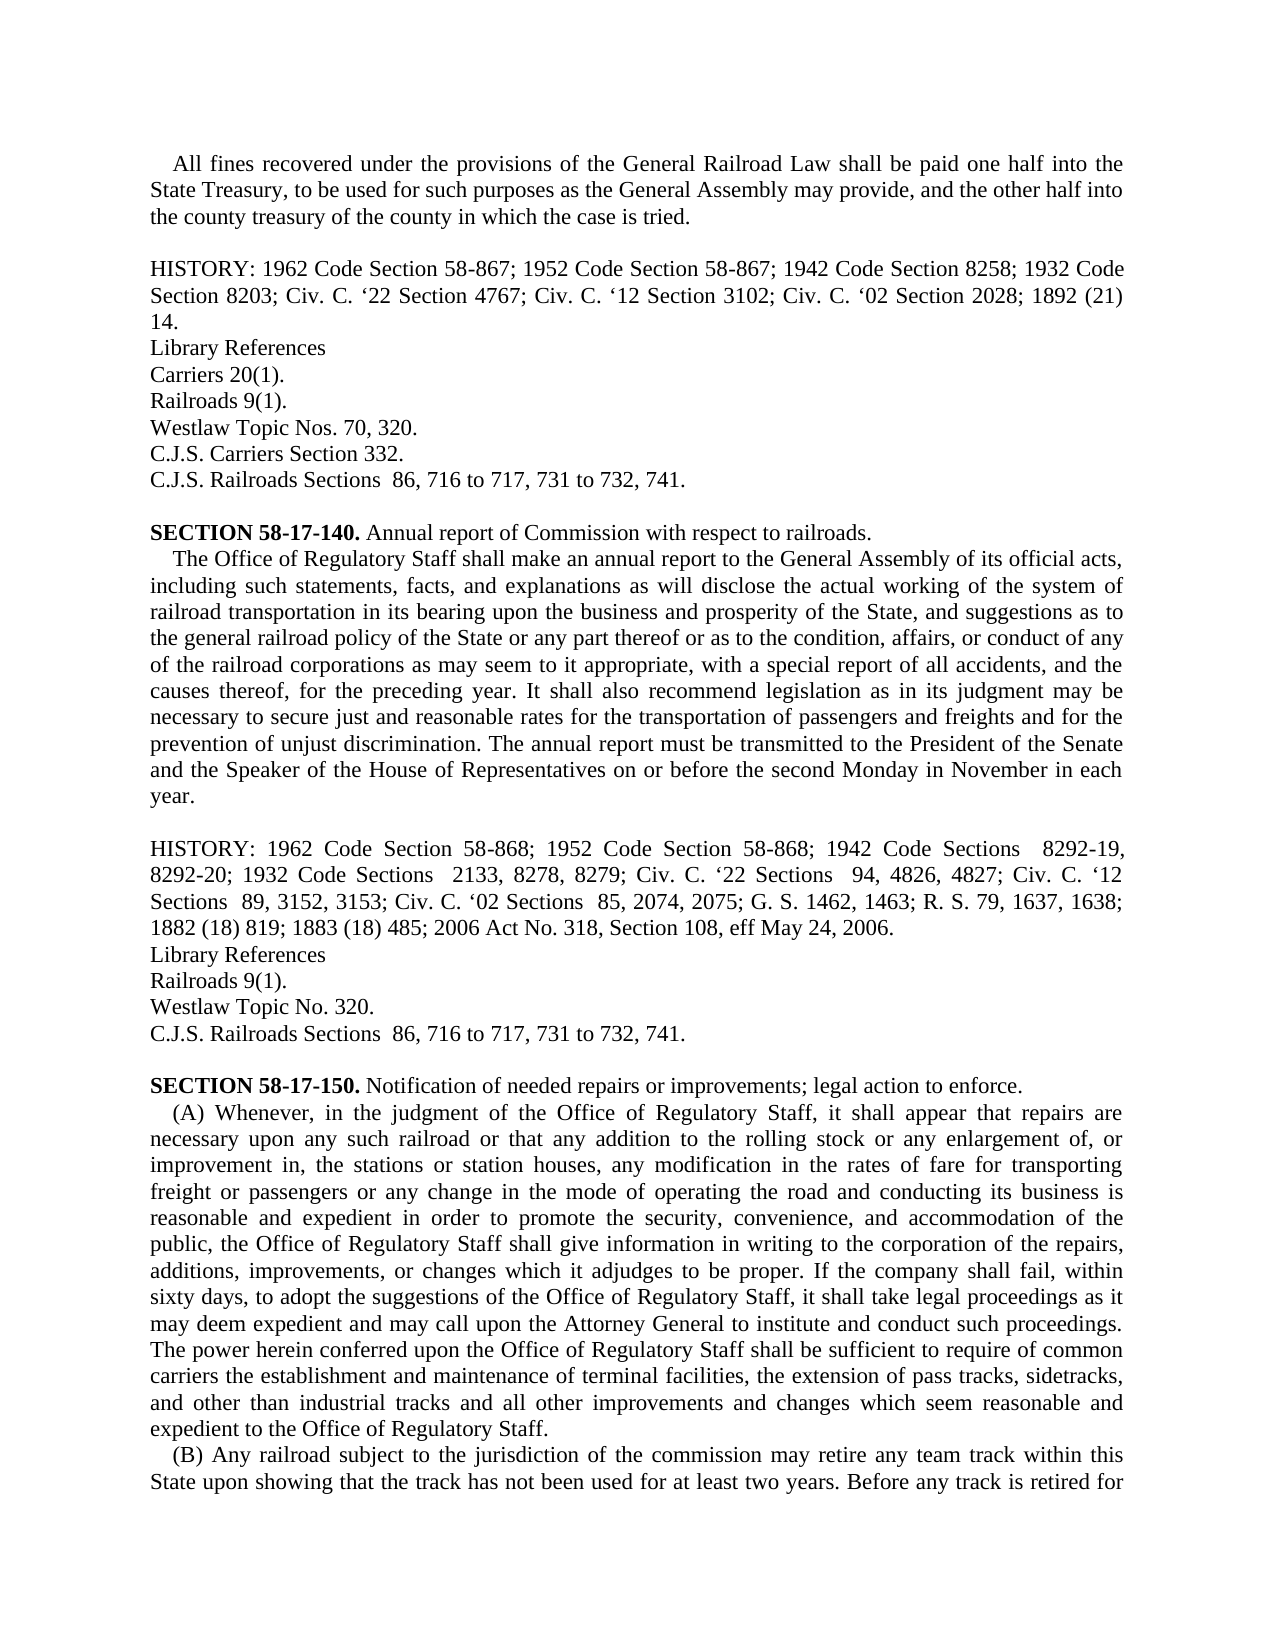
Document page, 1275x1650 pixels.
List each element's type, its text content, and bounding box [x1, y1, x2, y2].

text Westlaw Topic No. 320. [150, 993, 1125, 1020]
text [150, 1441, 1125, 1494]
text SECTION 58-17-140. Annual report of Commission with respect to railroads. [150, 519, 1125, 545]
text The Office of Regulatory Staff shall make an annual report to the General Assembly of its official acts, including such statements, facts, and explanations as will disclose the actual working of the system of railroad transportation in its bearing upon the business and prosperity of the State, and suggestions as to the general railroad policy of the State or any part thereof or as to the condition, affairs, or conduct of any of the railroad corporations as may seem to it appropriate, with a special report of all accidents, and the causes thereof, for the preceding year. It shall also recommend legislation as in its judgment may be necessary to secure just and reasonable rates for the transportation of passengers and freights and for the prevention of unjust discrimination. The annual report must be transmitted to the President of the Senate and the Speaker of the House of Representatives on or before the second Monday in November in each year. [150, 545, 1125, 809]
text C.J.S. Carriers Section 332. [150, 440, 1125, 466]
text Carriers 20(1). [150, 361, 1125, 387]
text SECTION 58-17-150. Notification of needed repairs or improvements; legal action to enforce. [150, 1072, 1125, 1099]
text Library References [150, 941, 1125, 967]
text C.J.S. Railroads Sections 86, 716 to 717, 731 to 732, 741. [150, 466, 1125, 493]
text Westlaw Topic Nos. 70, 320. [150, 413, 1125, 440]
text C.J.S. Railroads Sections 86, 716 to 717, 731 to 732, 741. [150, 1020, 1125, 1046]
text All fines recovered under the provisions of the General Railroad Law shall be paid one half into the State Treasury, to be used for such purposes as the General Assembly may provide, and the other half into the county treasury of the county in which the case is tried. [150, 150, 1125, 229]
text HISTORY: 1962 Code Section 58-868; 1952 Code Section 58-868; 1942 Code Sections 8292-19, 8292-20; 1932 Code Sections 2133, 8278, 8279; Civ. C. ‘22 Sections 94, 4826, 4827; Civ. C. ‘12 Sections 89, 3152, 3153; Civ. C. ‘02 Sections 85, 2074, 2075; G. S. 1462, 1463; R. S. 79, 1637, 1638; 1882 (18) 819; 1883 (18) 485; 2006 Act No. 318, Section 108, eff May 24, 2006. [150, 835, 1125, 941]
text Library References [150, 334, 1125, 361]
text Railroads 9(1). [150, 967, 1125, 993]
text Railroads 9(1). [150, 387, 1125, 413]
text HISTORY: 1962 Code Section 58-867; 1952 Code Section 58-867; 1942 Code Section 8258; 1932 Code Section 8203; Civ. C. ‘22 Section 4767; Civ. C. ‘12 Section 3102; Civ. C. ‘02 Section 2028; 1892 (21) 14. [150, 255, 1125, 334]
text (A) Whenever, in the judgment of the Office of Regulatory Staff, it shall appear that repairs are necessary upon any such railroad or that any addition to the rolling stock or any enlargement of, or improvement in, the stations or station houses, any modification in the rates of fare for transporting freight or passengers or any change in the mode of operating the road and conducting its business is reasonable and expedient in order to promote the security, convenience, and accommodation of the public, the Office of Regulatory Staff shall give information in writing to the corporation of the repairs, additions, improvements, or changes which it adjudges to be proper. If the company shall fail, within sixty days, to adopt the suggestions of the Office of Regulatory Staff, it shall take legal proceedings as it may deem expedient and may call upon the Attorney General to institute and conduct such proceedings. The power herein conferred upon the Office of Regulatory Staff shall be sufficient to require of common carriers the establishment and maintenance of terminal facilities, the extension of pass tracks, sidetracks, and other than industrial tracks and all other improvements and changes which seem reasonable and expedient to the Office of Regulatory Staff. [150, 1099, 1125, 1441]
